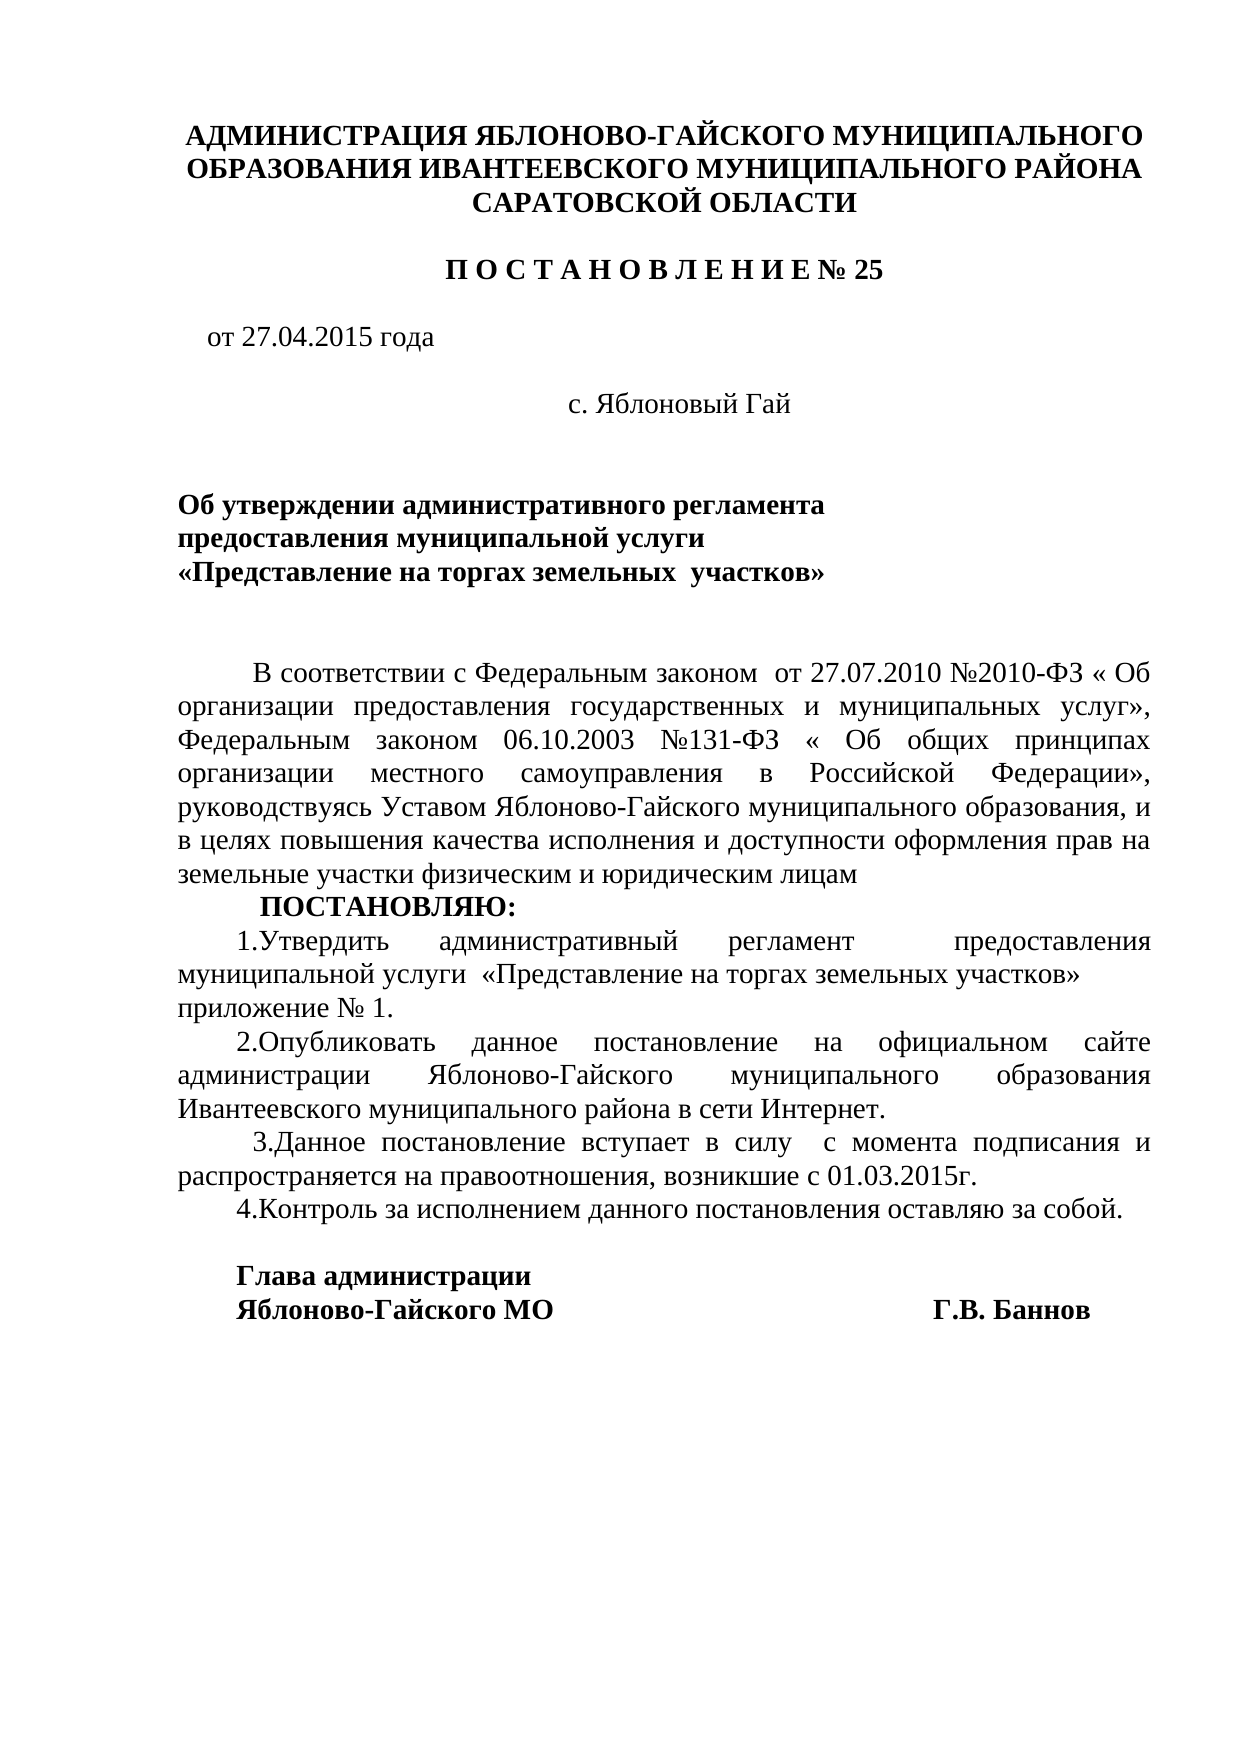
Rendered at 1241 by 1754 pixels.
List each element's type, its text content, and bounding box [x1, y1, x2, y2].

text Яблоново-Гайского МО Г.В. Баннов [177, 1292, 1152, 1326]
text ПОСТАНОВЛЯЮ: [177, 889, 1152, 923]
subtitle П О С Т А Н О В Л Е Н И Е № 25 [177, 252, 1152, 286]
text Глава администрации [177, 1258, 1152, 1292]
title предоставления муниципальной услуги [177, 521, 1152, 554]
text с. Яблоновый Гай [177, 386, 1152, 420]
text 2.Опубликовать данное постановление на официальном сайте администрации Яблоново-Гайского муниципального образования Ивантеевского муниципального района в сети Интернет. [177, 1024, 1152, 1124]
text АДМИНИСТРАЦИЯ ЯБЛОНОВО-ГАЙСКОГО МУНИЦИПАЛЬНОГО ОБРАЗОВАНИЯ ИВАНТЕЕВСКОГО МУНИЦИПАЛЬНОГО РАЙОНА САРАТОВСКОЙ ОБЛАСТИ [177, 118, 1152, 219]
text от 27.04.2015 года [177, 319, 1152, 353]
text В соответствии с Федеральным законом от 27.07.2010 №2010-ФЗ « Об организации предоставления государственных и муниципальных услуг», Федеральным законом 06.10.2003 №131-ФЗ « Об общих принципах организации местного самоуправления в Российской Федерации», руководствуясь Уставом Яблоново-Гайского муниципального образования, и в целях повышения качества исполнения и доступности оформления прав на земельные участки физическим и юридическим лицам [177, 655, 1152, 889]
text 4.Контроль за исполнением данного постановления оставляю за собой. [236, 1191, 1152, 1225]
text 1.Утвердить административный регламент предоставления муниципальной услуги «Представление на торгах земельных участков» [177, 923, 1152, 990]
text «Представление на торгах земельных участков» [177, 554, 1152, 588]
text приложение № 1. [177, 990, 1152, 1024]
title Об утверждении административного регламента [177, 487, 1152, 521]
text 3.Данное постановление вступает в силу с момента подписания и распространяется на правоотношения, возникшие с 01.03.2015г. [177, 1124, 1152, 1191]
